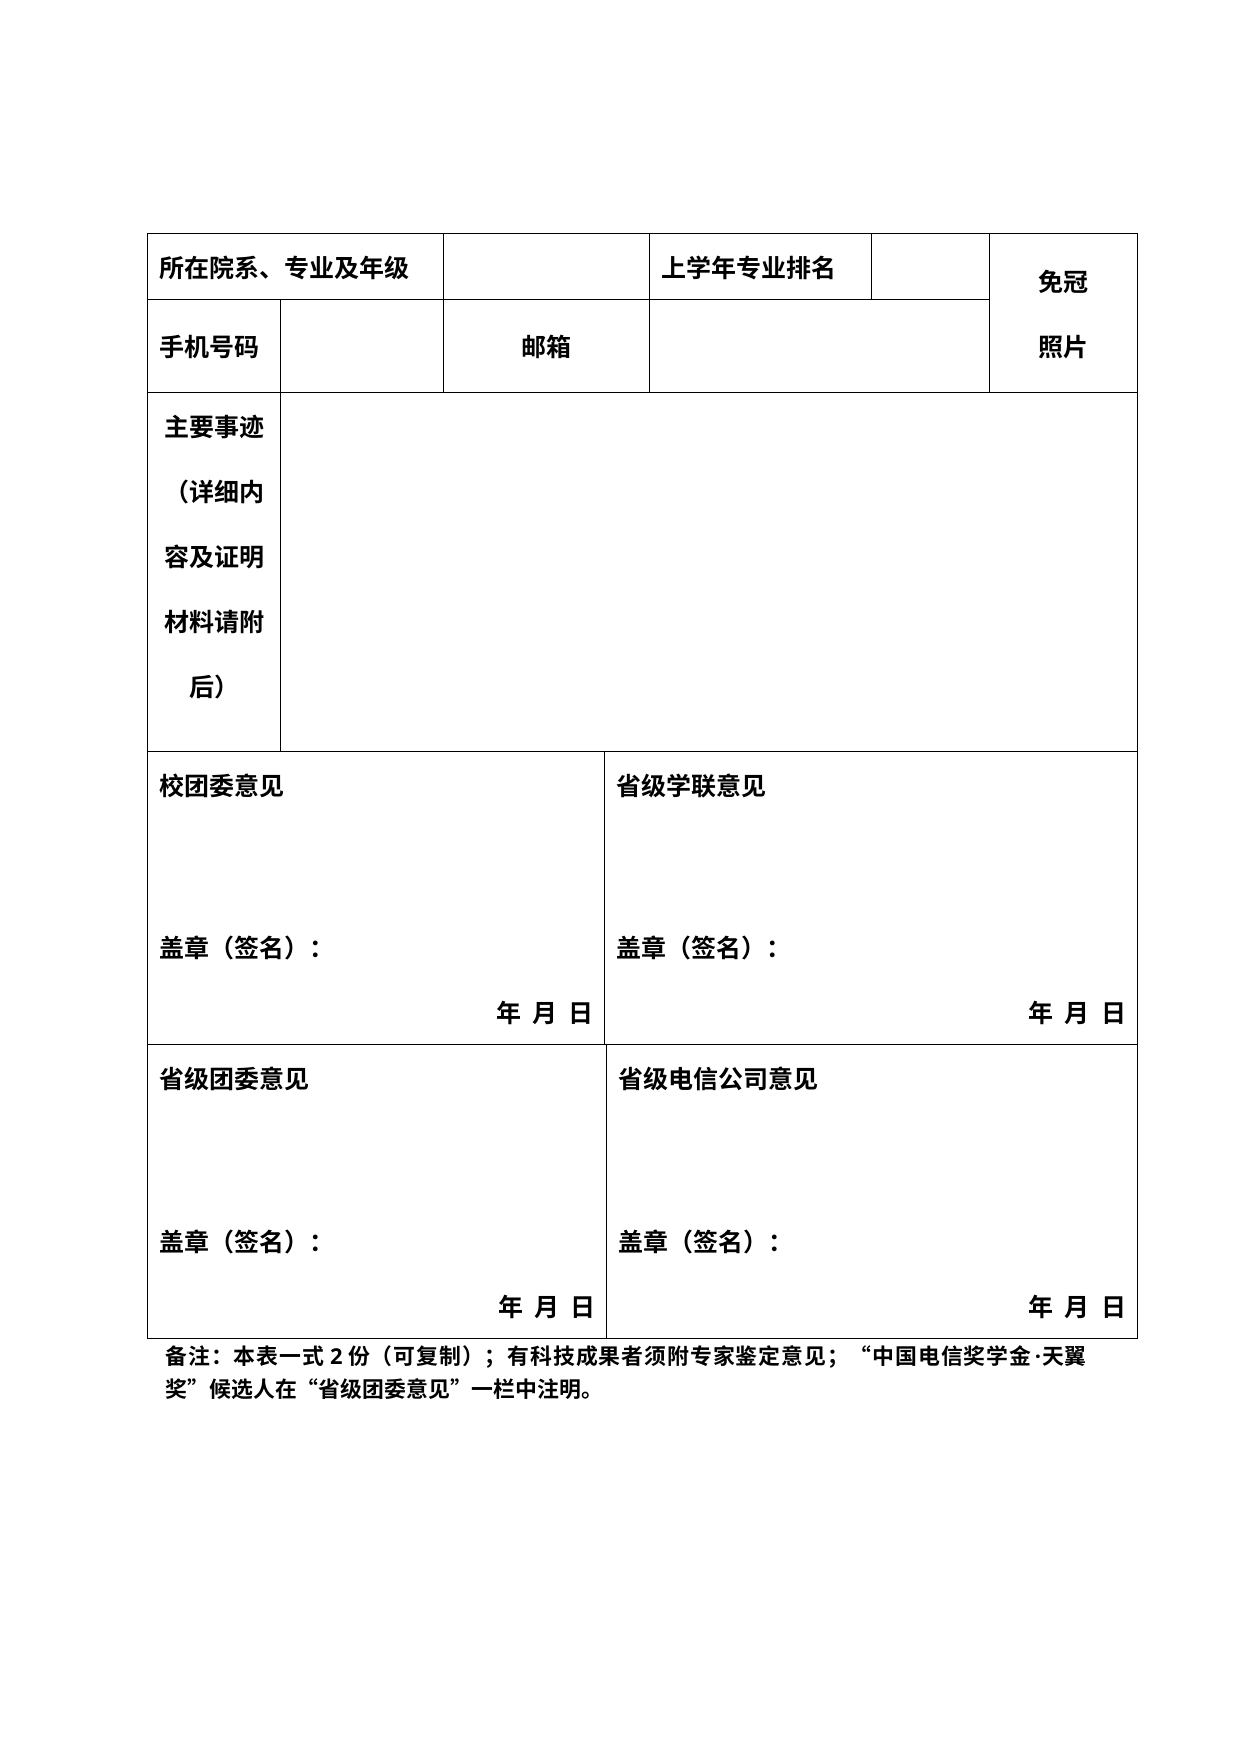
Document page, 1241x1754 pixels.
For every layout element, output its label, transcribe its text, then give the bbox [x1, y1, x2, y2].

table_cell [281, 300, 443, 392]
table_cell [444, 234, 649, 299]
table_cell [872, 234, 989, 299]
text 备注：本表一式2份（可复制）；有科技成果者须附专家鉴定意见；“中国电信奖学金·天翼奖”候选人在“省级团委意见”一栏中注明。 [165, 1339, 1087, 1404]
table_cell 省级团委意见 盖章（签名）： 年 月 日 [148, 1045, 606, 1338]
table_cell 省级学联意见 盖章（签名）： 年 月 日 [605, 752, 1137, 1044]
table_cell [281, 393, 1137, 751]
table_header 个人 免冠 照片 [990, 234, 1137, 392]
table_cell 校团委意见 盖章（签名）： 年 月 日 [148, 752, 604, 1044]
table_cell 手机号码 [148, 300, 280, 392]
table_cell 主要事迹（详细内容及证明材料请附后） [148, 393, 280, 751]
table_cell 省级电信公司意见 盖章（签名）： 年 月 日 [607, 1045, 1137, 1338]
table_cell 所在院系、专业及年级 [148, 234, 443, 299]
table_cell 邮箱 [444, 300, 649, 392]
table_cell [650, 300, 989, 392]
table_cell 上学年专业排名 [650, 234, 871, 299]
